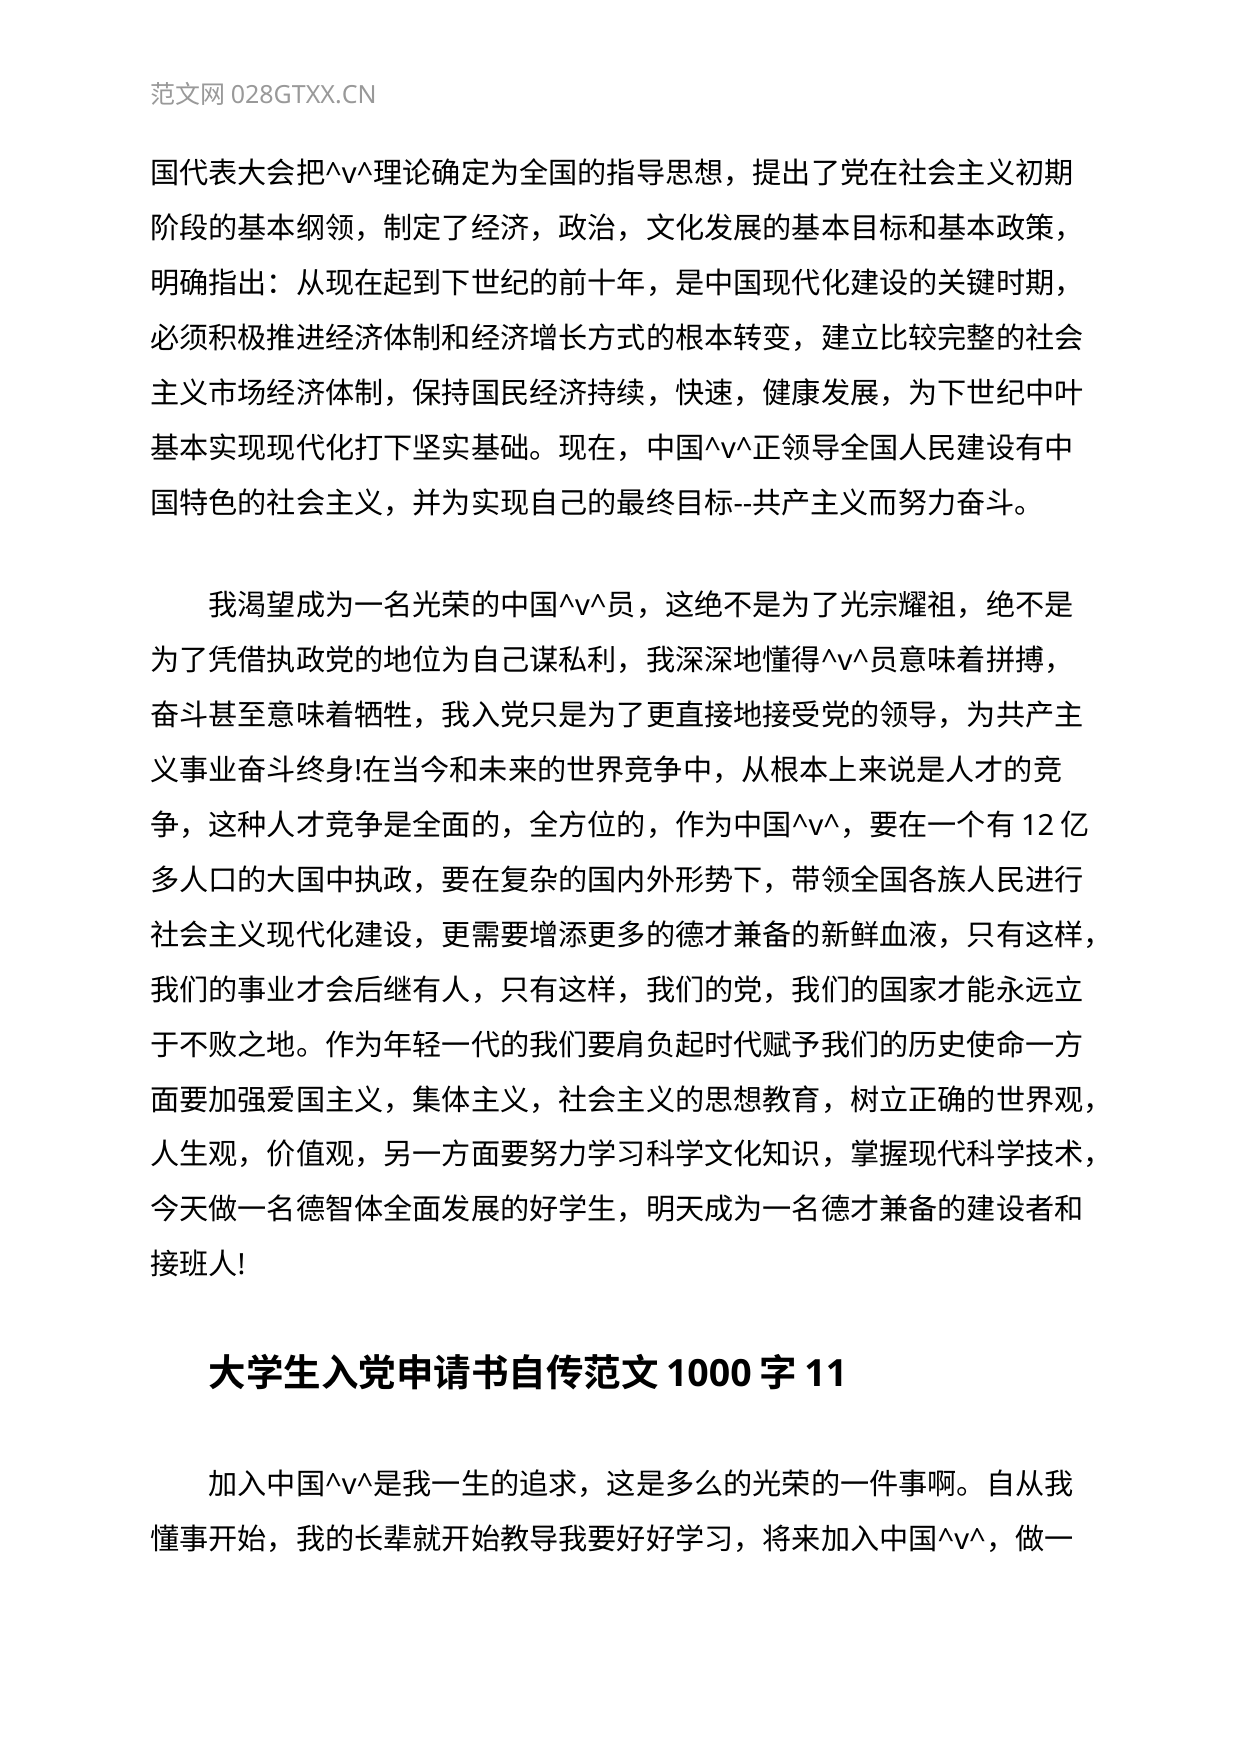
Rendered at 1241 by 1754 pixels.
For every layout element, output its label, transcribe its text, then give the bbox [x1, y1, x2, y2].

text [150, 150, 1090, 522]
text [150, 1460, 1090, 1558]
text 我渴望成为一名光荣的中国^v^员，这绝不是为了光宗耀祖，绝不是为了凭借执政党的地位为自己谋私利，我深深地懂得^v^员意味着拼搏，奋斗甚至意味着牺牲，我入党只是为了更直接地接受党的领导，为共产主义事业奋斗终身!在当今和未来的世界竞争中，从根本上来说是人才的竞争，这种人才竞争是全面的，全方位的，作为中国^v^，要在一个有12亿多人口的大国中执政，要在复杂的国内外形势下，带领全国各族人民进行社会主义现代化建设，更需要增添更多的德才兼备的新鲜血液，只有这样，我们的事业才会后继有人，只有这样，我们的党，我们的国家才能永远立于不败之地。作为年轻一代的我们要肩负起时代赋予我们的历史使命一方面要加强爱国主义，集体主义，社会主义的思想教育，树立正确的世界观，人生观，价值观，另一方面要努力学习科学文化知识，掌握现代科学技术，今天做一名德智体全面发展的好学生，明天成为一名德才兼备的建设者和接班人! [150, 582, 1090, 1283]
text 大学生入党申请书自传范文1000字11 [150, 1343, 1090, 1397]
